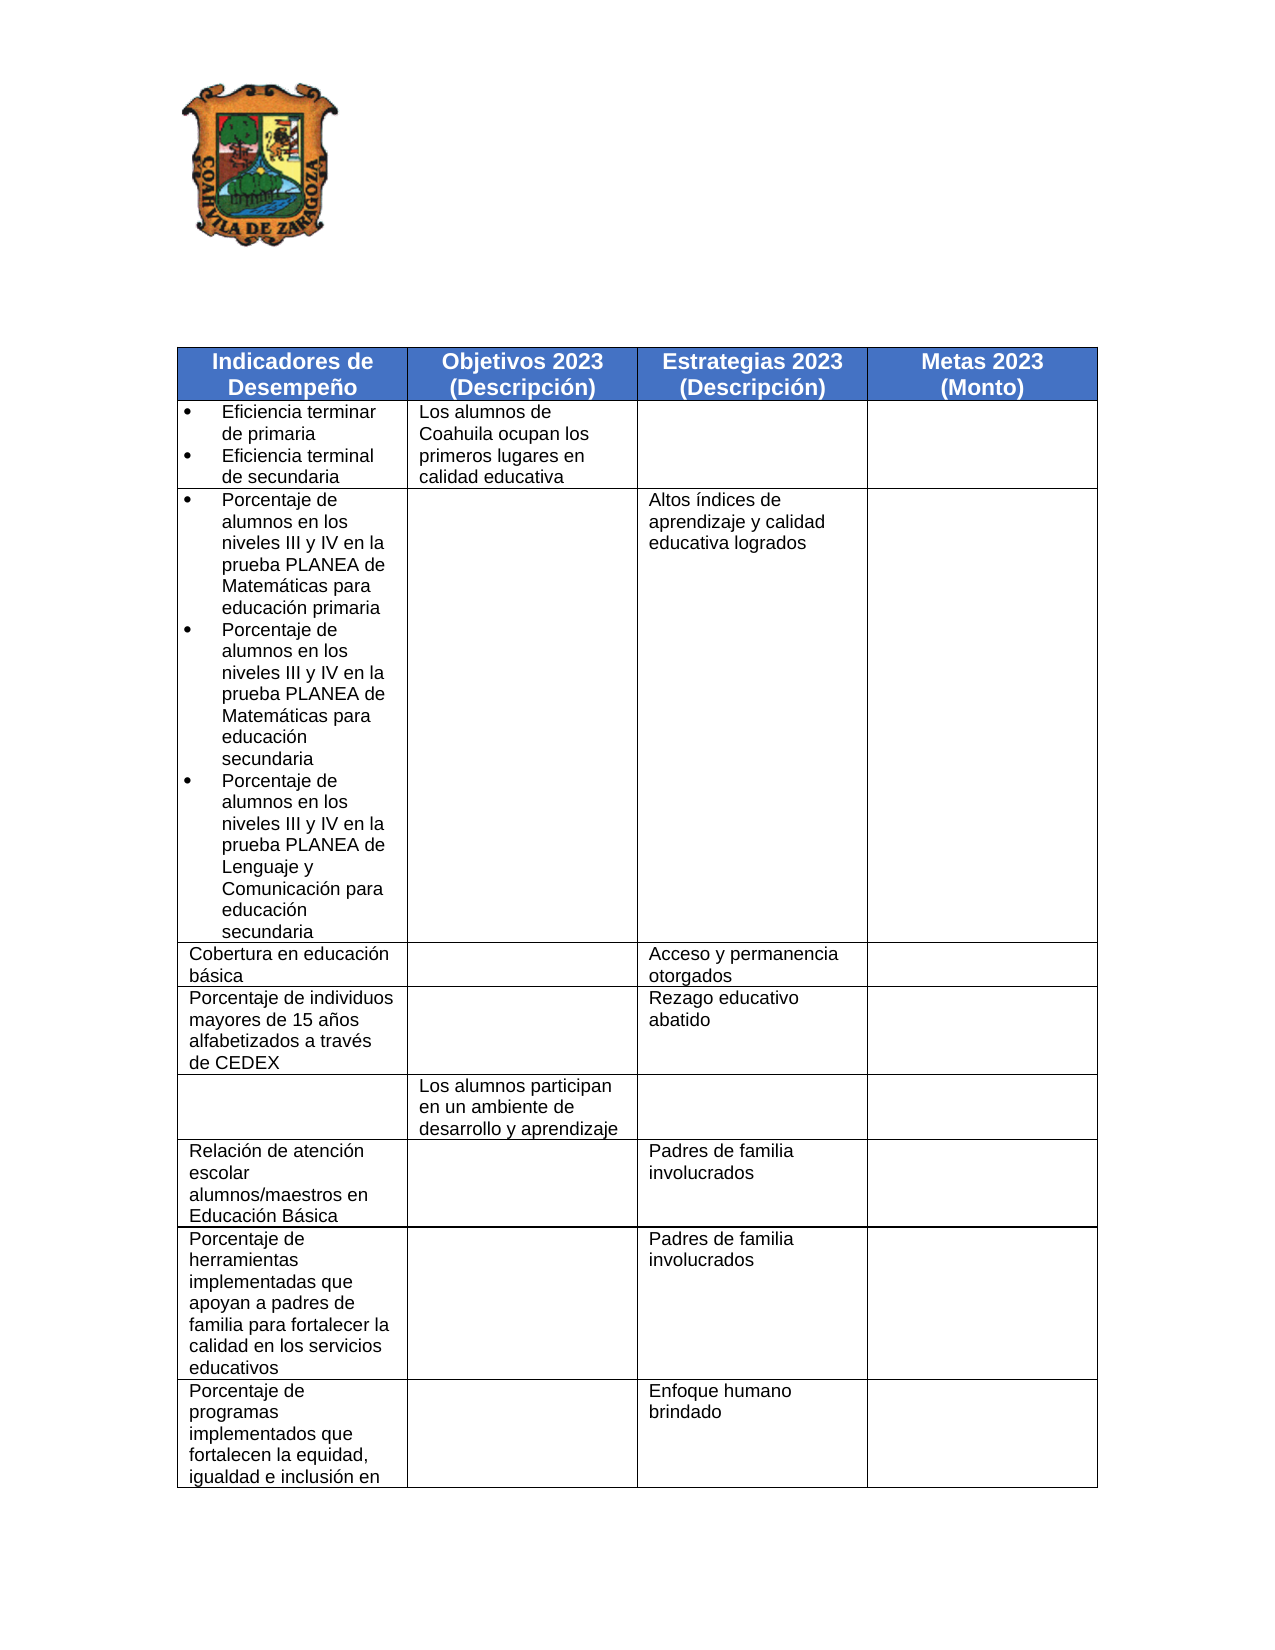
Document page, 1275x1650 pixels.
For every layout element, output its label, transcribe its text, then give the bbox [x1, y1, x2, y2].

table_cell Porcentaje de alumnos en los niveles III y IV en la prueba PLANEA de Matemáticas para educación primaria Porcentaje de alumnos en los niveles III y IV en la prueba PLANEA de Matemáticas para educación secundaria Porcentaje de alumnos en los niveles III y IV en la prueba PLANEA de Lenguaje y Comunicación para educación secundaria [178, 489, 407, 942]
table_header Indicadores de Desempeño [178, 348, 407, 400]
table_cell [868, 489, 1097, 942]
picture [177, 73, 346, 253]
table_cell [408, 1140, 637, 1226]
table_cell [868, 401, 1097, 488]
table_cell Padres de familia involucrados [638, 1228, 867, 1378]
table_cell [868, 987, 1097, 1073]
table_cell Enfoque humano brindado [638, 1380, 867, 1487]
table_cell Porcentaje de individuos mayores de 15 años alfabetizados a través de CEDEX [178, 987, 407, 1073]
table_cell Acceso y permanencia otorgados [638, 943, 867, 986]
table_header Objetivos 2023 (Descripción) [408, 348, 637, 400]
table_header Estrategias 2023 (Descripción) [638, 348, 867, 400]
table_cell Los alumnos de Coahuila ocupan los primeros lugares en calidad educativa [408, 401, 637, 488]
table_cell Porcentaje de programas implementados que fortalecen la equidad, igualdad e inclusión en educación básica [178, 1380, 407, 1487]
table_cell [408, 987, 637, 1073]
table_cell [638, 401, 867, 488]
table_cell [408, 1380, 637, 1487]
table_cell Padres de familia involucrados [638, 1140, 867, 1226]
table_cell [868, 1228, 1097, 1378]
table_cell [638, 1075, 867, 1139]
table_cell Los alumnos participan en un ambiente de desarrollo y aprendizaje [408, 1075, 637, 1139]
table_cell [408, 489, 637, 942]
table_cell [868, 1140, 1097, 1226]
table_header Metas 2023 (Monto) [868, 348, 1097, 400]
table_cell [178, 1075, 407, 1139]
table_cell [408, 943, 637, 986]
table_cell [408, 1228, 637, 1378]
table_cell Altos índices de aprendizaje y calidad educativa logrados [638, 489, 867, 942]
table_cell Porcentaje de herramientas implementadas que apoyan a padres de familia para fortalecer la calidad en los servicios educativos [178, 1228, 407, 1378]
table_cell [868, 943, 1097, 986]
table_cell Eficiencia terminar de primaria Eficiencia terminal de secundaria [178, 401, 407, 488]
table_cell Rezago educativo abatido [638, 987, 867, 1073]
table_cell Relación de atención escolar alumnos/maestros en Educación Básica [178, 1140, 407, 1226]
table_cell Cobertura en educación básica [178, 943, 407, 986]
table_cell [868, 1380, 1097, 1487]
table_cell [868, 1075, 1097, 1139]
